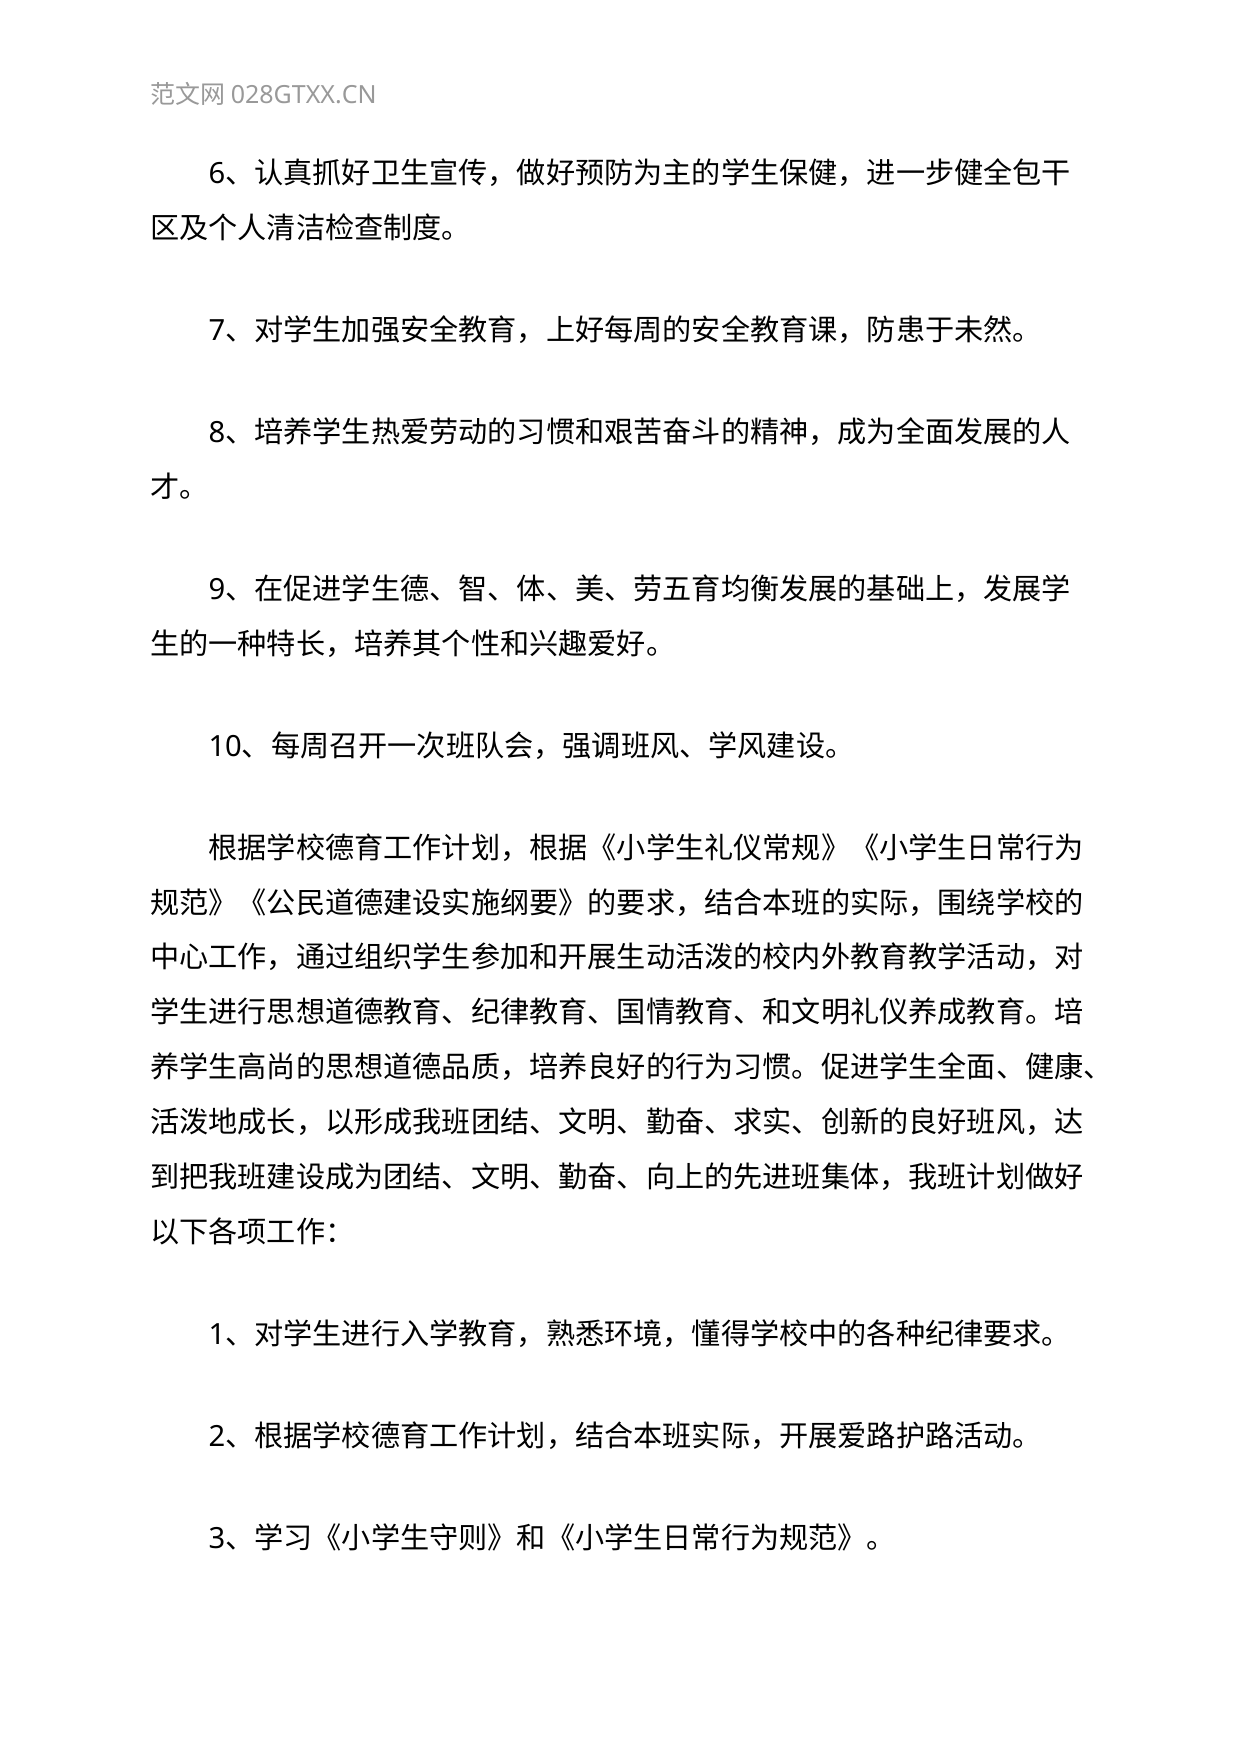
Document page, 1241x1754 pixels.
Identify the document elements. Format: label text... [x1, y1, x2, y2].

text 8、培养学生热爱劳动的习惯和艰苦奋斗的精神，成为全面发展的人才。 [150, 409, 1090, 506]
text 6、认真抓好卫生宣传，做好预防为主的学生保健，进一步健全包干区及个人清洁检查制度。 [150, 150, 1090, 247]
text 2、根据学校德育工作计划，结合本班实际，开展爱路护路活动。 [150, 1412, 1090, 1455]
text 3、学习《小学生守则》和《小学生日常行为规范》。 [150, 1514, 1090, 1557]
text 10、每周召开一次班队会，强调班风、学风建设。 [150, 722, 1090, 765]
text 根据学校德育工作计划，根据《小学生礼仪常规》《小学生日常行为规范》《公民道德建设实施纲要》的要求，结合本班的实际，围绕学校的中心工作，通过组织学生参加和开展生动活泼的校内外教育教学活动，对学生进行思想道德教育、纪律教育、国情教育、和文明礼仪养成教育。培养学生高尚的思想道德品质，培养良好的行为习惯。促进学生全面、健康、活泼地成长，以形成我班团结、文明、勤奋、求实、创新的良好班风，达到把我班建设成为团结、文明、勤奋、向上的先进班集体，我班计划做好以下各项工作： [150, 824, 1090, 1251]
text 9、在促进学生德、智、体、美、劳五育均衡发展的基础上，发展学生的一种特长，培养其个性和兴趣爱好。 [150, 566, 1090, 663]
text 7、对学生加强安全教育，上好每周的安全教育课，防患于未然。 [150, 307, 1090, 349]
text 1、对学生进行入学教育，熟悉环境，懂得学校中的各种纪律要求。 [150, 1310, 1090, 1353]
